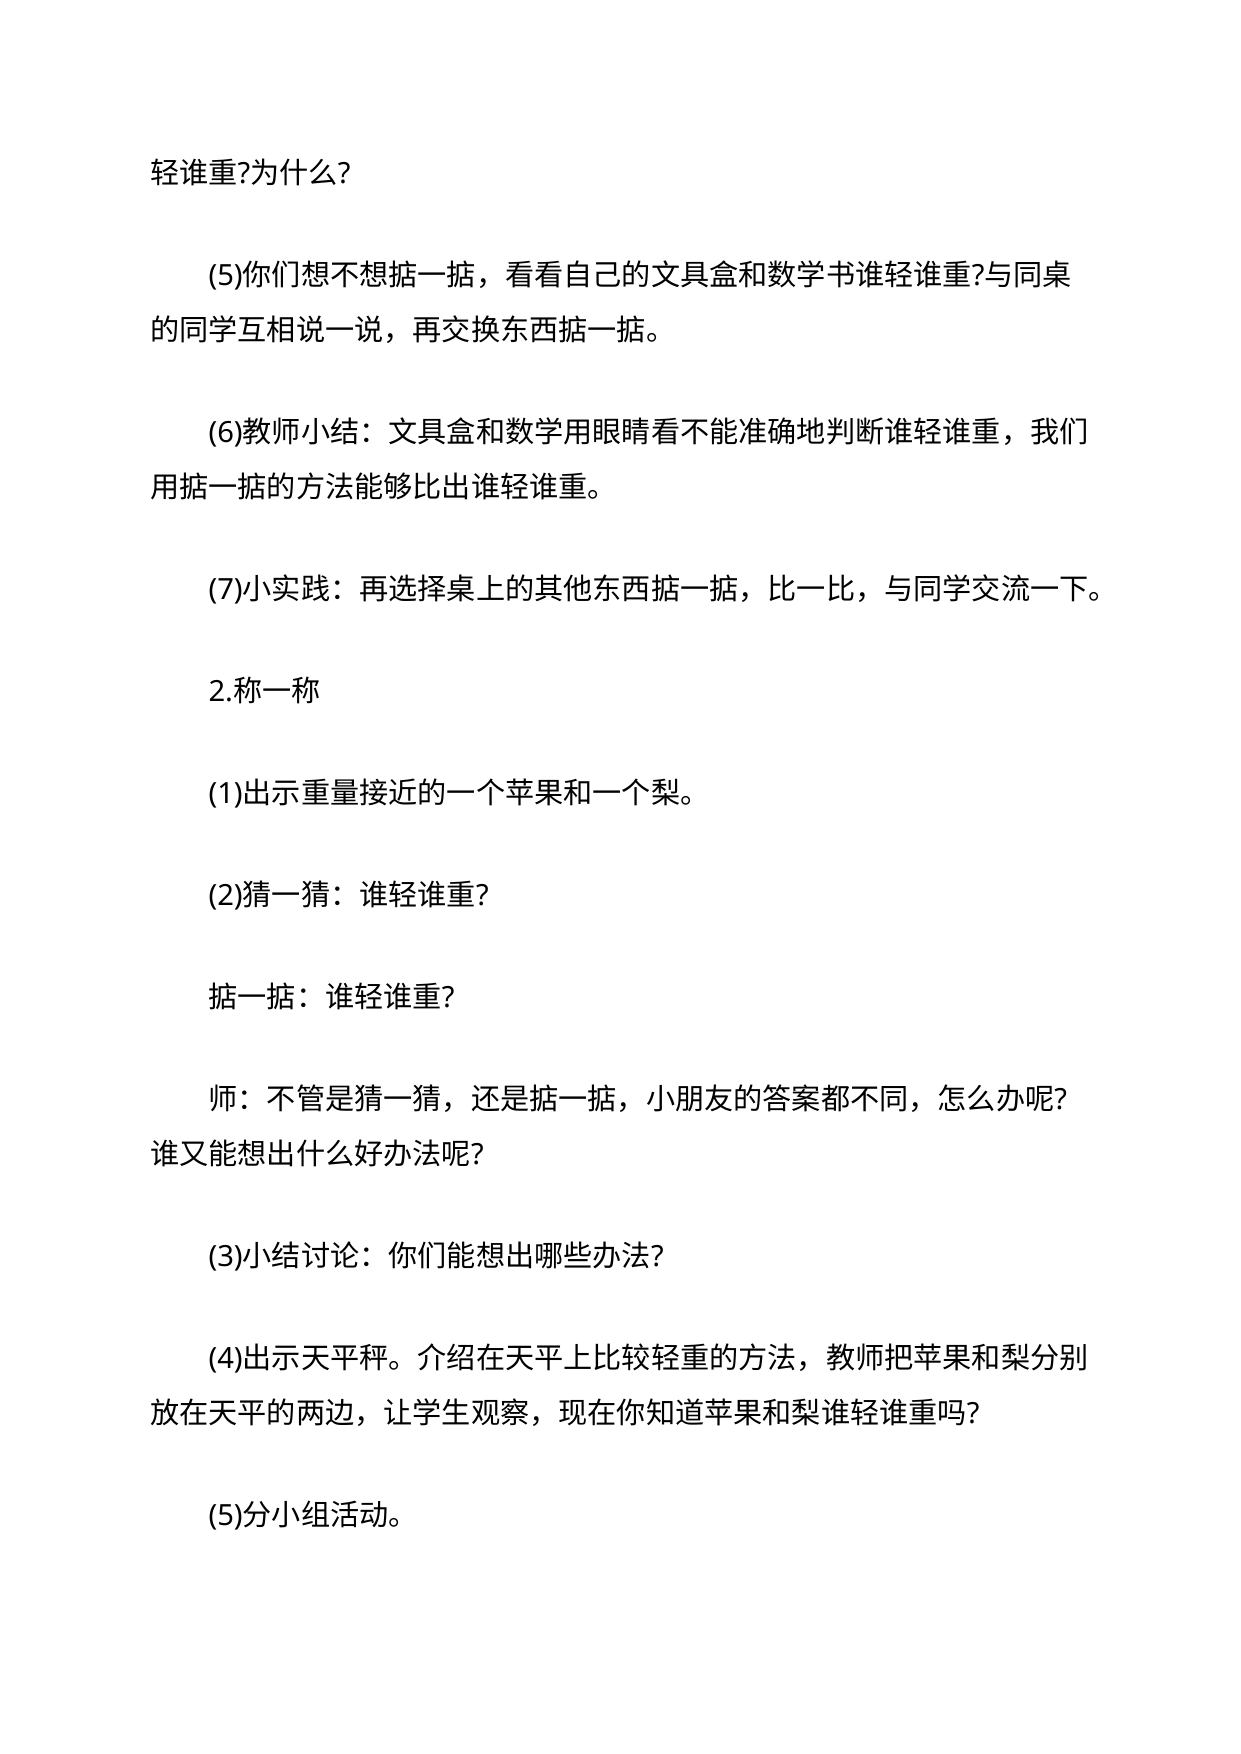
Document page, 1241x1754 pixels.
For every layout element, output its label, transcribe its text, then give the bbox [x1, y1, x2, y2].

text 掂一掂：谁轻谁重? [150, 973, 1090, 1016]
text (6)教师小结：文具盒和数学用眼睛看不能准确地判断谁轻谁重，我们用掂一掂的方法能够比出谁轻谁重。 [150, 409, 1090, 506]
text (4)出示天平秤。介绍在天平上比较轻重的方法，教师把苹果和梨分别放在天平的两边，让学生观察，现在你知道苹果和梨谁轻谁重吗? [150, 1334, 1090, 1432]
text 师：不管是猜一猜，还是掂一掂，小朋友的答案都不同，怎么办呢?谁又能想出什么好办法呢? [150, 1075, 1090, 1173]
text 2.称一称 [150, 667, 1090, 710]
text (2)猜一猜：谁轻谁重? [150, 871, 1090, 914]
text (1)出示重量接近的一个苹果和一个梨。 [150, 769, 1090, 812]
text (5)分小组活动。 [150, 1491, 1090, 1534]
text (3)小结讨论：你们能想出哪些办法? [150, 1232, 1090, 1275]
text (7)小实践：再选择桌上的其他东西掂一掂，比一比，与同学交流一下。 [150, 566, 1090, 608]
text (5)你们想不想掂一掂，看看自己的文具盒和数学书谁轻谁重?与同桌的同学互相说一说，再交换东西掂一掂。 [150, 252, 1090, 349]
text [150, 150, 1090, 192]
